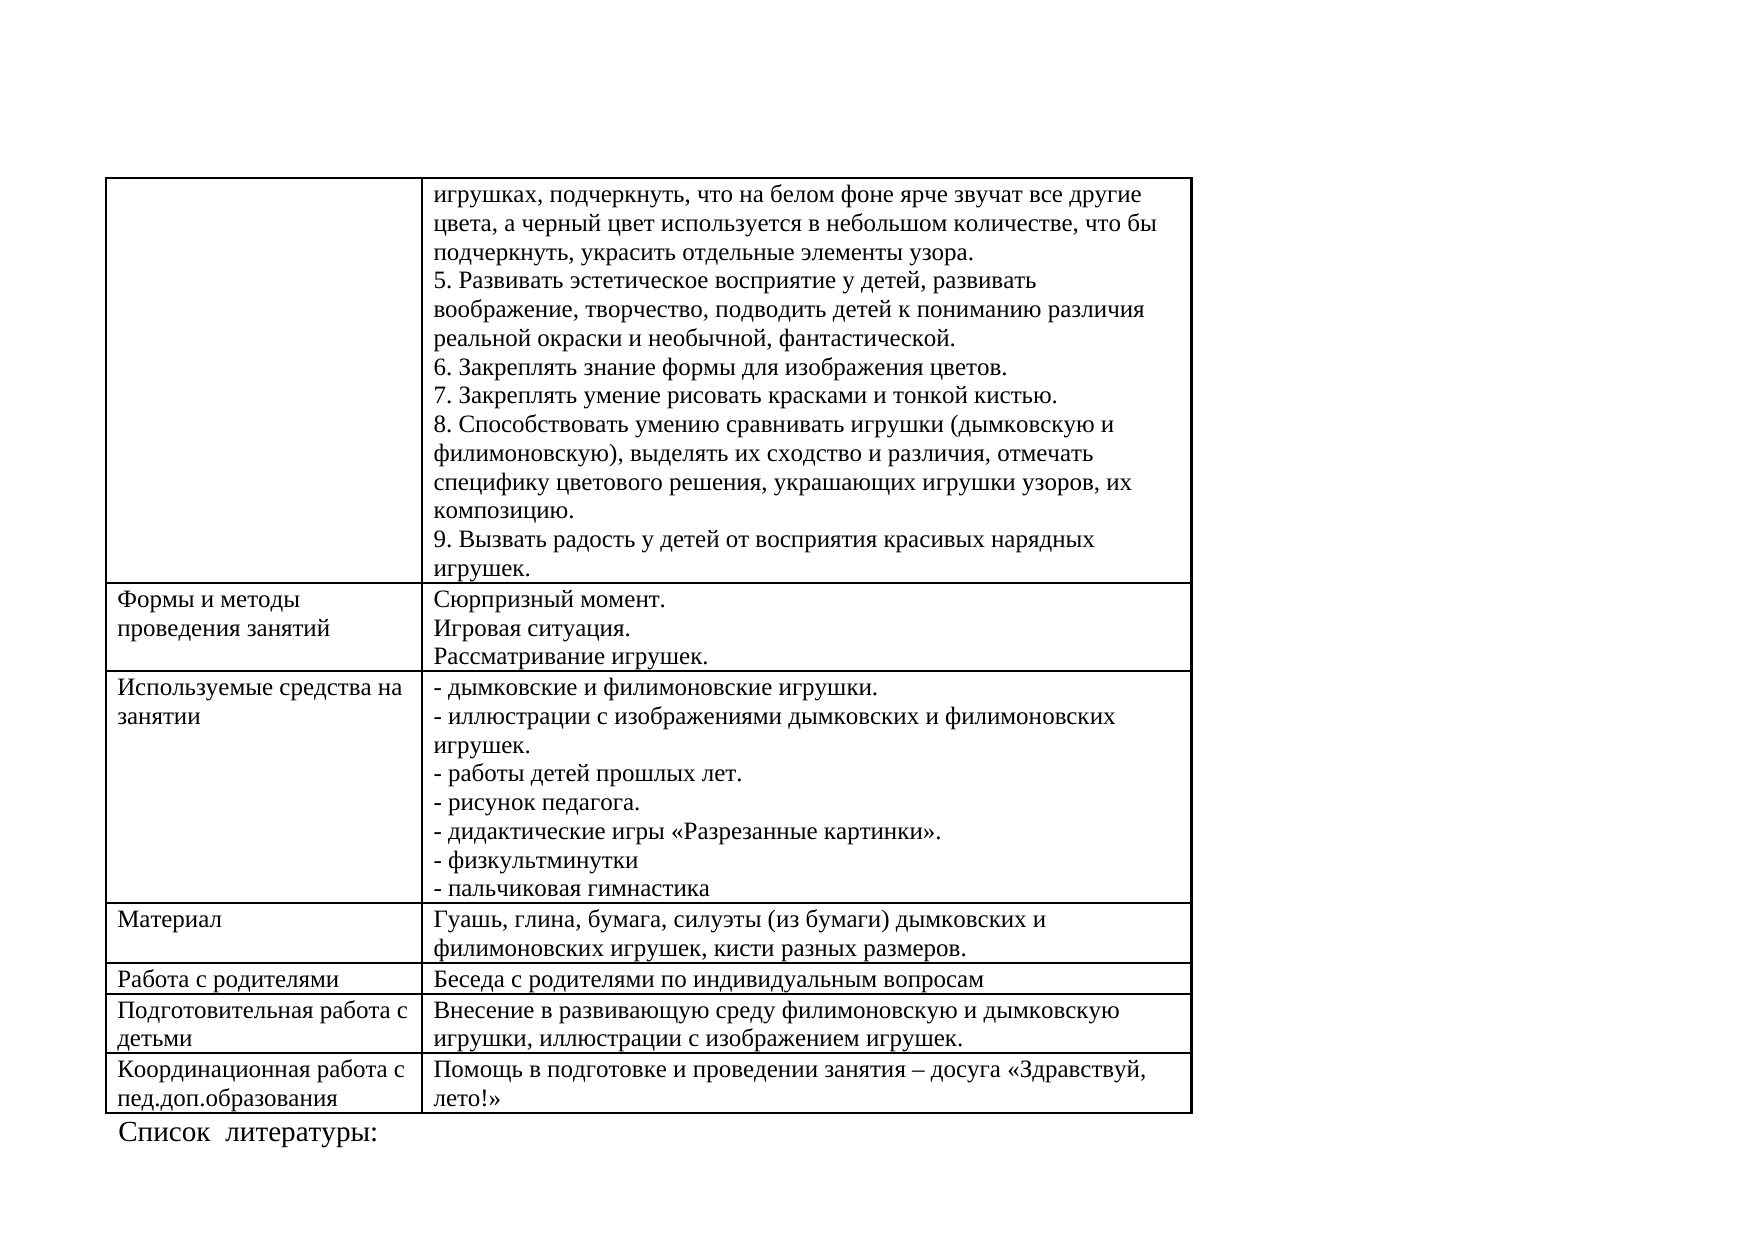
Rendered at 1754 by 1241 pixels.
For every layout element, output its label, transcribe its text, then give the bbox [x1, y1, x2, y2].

table_cell Используемые средства на занятии [107, 672, 421, 902]
table_cell Координационная работа с пед.доп.образования [107, 1054, 421, 1112]
table_cell - дымковские и филимоновские игрушки. - иллюстрации с изображениями дымковских и филимоновских игрушек. - работы детей прошлых лет. - рисунок педагога. - дидактические игры «Разрезанные картинки». - физкультминутки - пальчиковая гимнастика [423, 672, 1190, 902]
table_cell Сюрпризный момент. Игровая ситуация. Рассматривание игрушек. [423, 584, 1190, 670]
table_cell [423, 179, 1190, 582]
table_cell Гуашь, глина, бумага, силуэты (из бумаги) дымковских и филимоновских игрушек, кисти разных размеров. [423, 904, 1190, 962]
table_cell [107, 179, 421, 582]
text Список литературы: [118, 1114, 1636, 1147]
table_cell Работа с родителями [107, 964, 421, 993]
table_cell Помощь в подготовке и проведении занятия – досуга «Здравствуй, лето!» [423, 1054, 1190, 1112]
table_cell Беседа с родителями по индивидуальным вопросам [423, 964, 1190, 993]
table_cell Внесение в развивающую среду филимоновскую и дымковскую игрушки, иллюстрации с изображением игрушек. [423, 995, 1190, 1052]
table_cell Материал [107, 904, 421, 962]
table_cell Подготовительная работа с детьми [107, 995, 421, 1052]
table_cell Формы и методы проведения занятий [107, 584, 421, 670]
